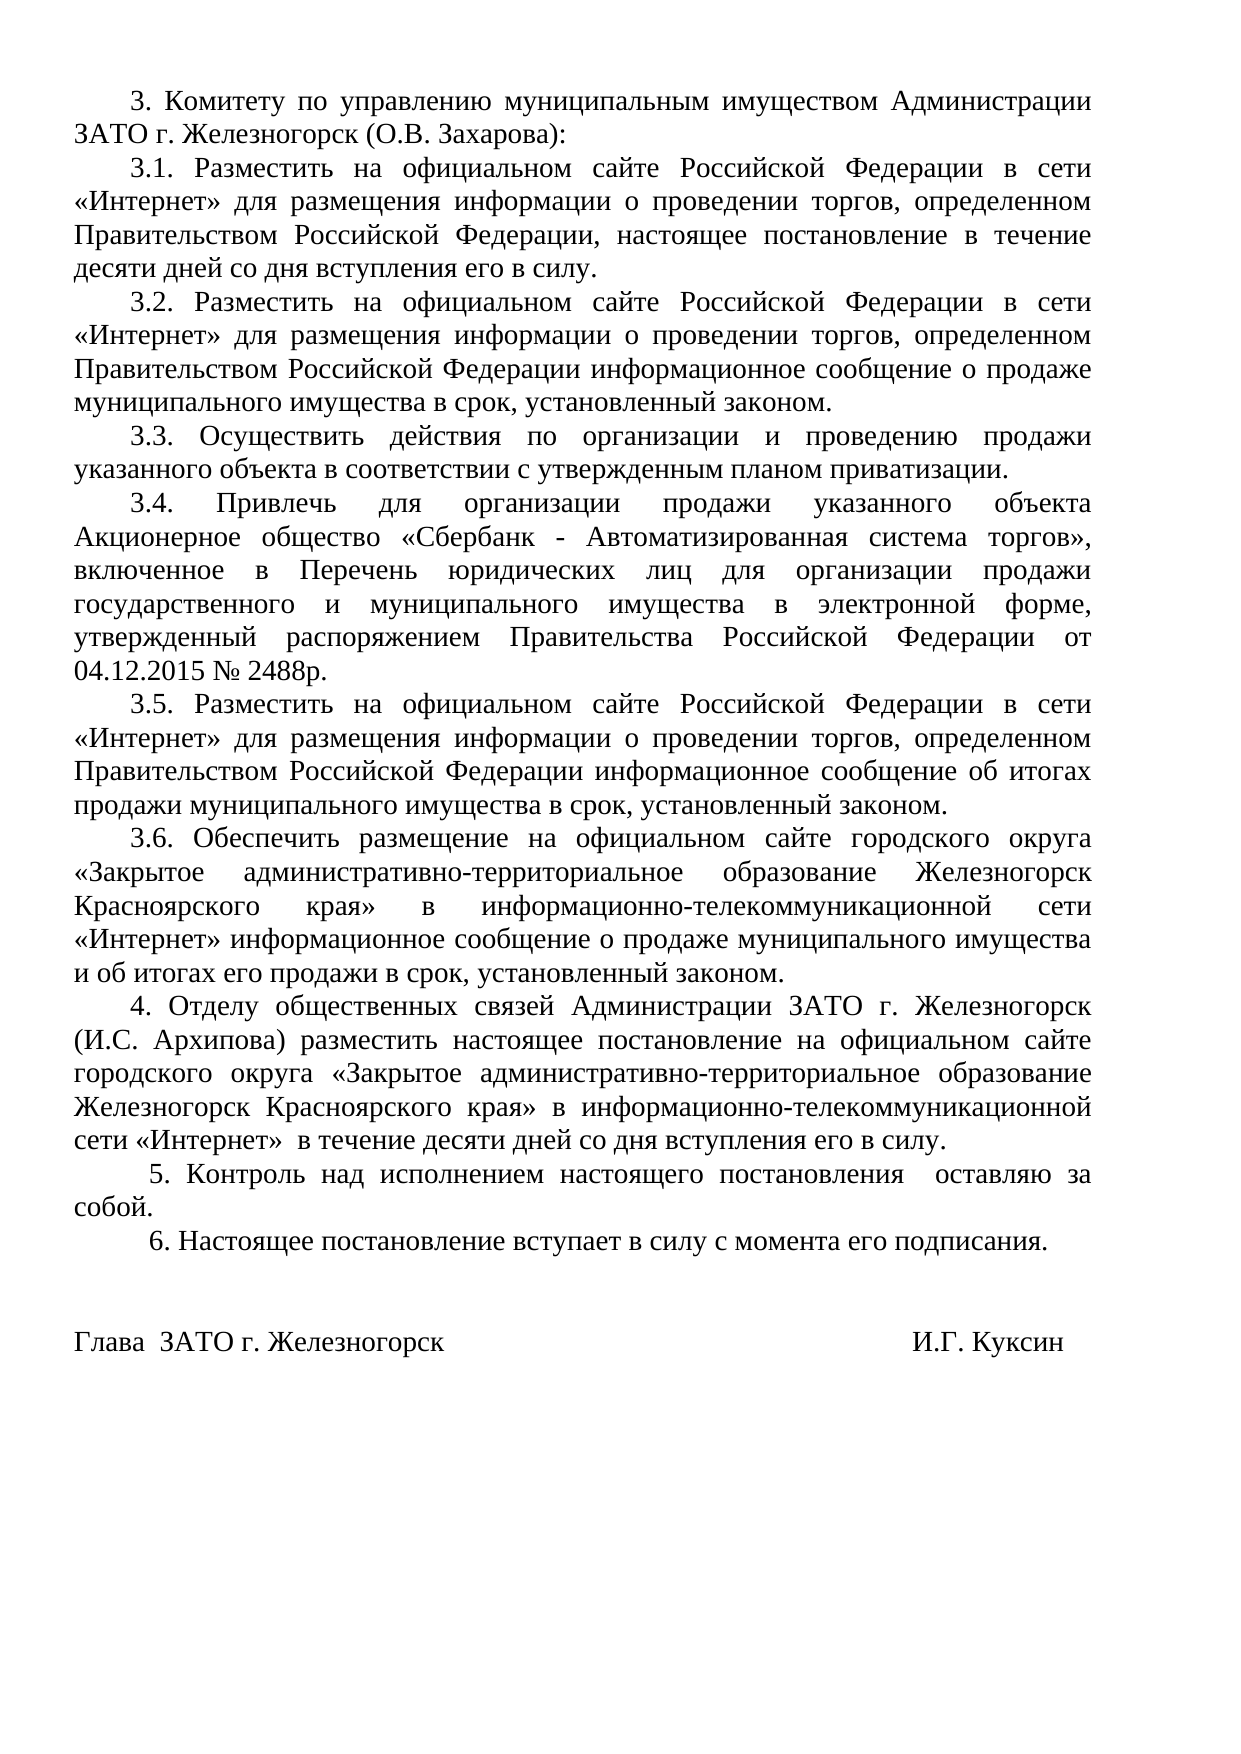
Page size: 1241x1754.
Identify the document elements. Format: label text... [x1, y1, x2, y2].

text 3.2. Разместить на официальном сайте Российской Федерации в сети «Интернет» для размещения информации о проведении торгов, определенном Правительством Российской Федерации информационное сообщение о продаже муниципального имущества в срок, установленный законом. [74, 284, 1092, 418]
text 3.6. Обеспечить размещение на официальном сайте городского округа «Закрытое административно-территориальное образование Железногорск Красноярского края» в информационно-телекоммуникационной сети «Интернет» информационное сообщение о продаже муниципального имущества и об итогах его продажи в срок, установленный законом. [74, 821, 1092, 988]
text 3.5. Разместить на официальном сайте Российской Федерации в сети «Интернет» для размещения информации о проведении торгов, определенном Правительством Российской Федерации информационное сообщение об итогах продажи муниципального имущества в срок, установленный законом. [74, 686, 1092, 821]
text 3. Комитету по управлению муниципальным имуществом Администрации ЗАТО г. Железногорск (О.В. Захарова): [74, 83, 1092, 150]
text 3.4. Привлечь для организации продажи указанного объекта Акционерное общество «Сбербанк - Автоматизированная система торгов», включенное в Перечень юридических лиц для организации продажи государственного и муниципального имущества в электронной форме, утвержденный распоряжением Правительства Российской Федерации от 04.12.2015 № 2488р. [74, 485, 1092, 686]
text 5. Контроль над исполнением настоящего постановления оставляю за собой. [74, 1156, 1092, 1223]
text 3.3. Осуществить действия по организации и проведению продажи указанного объекта в соответствии с утвержденным планом приватизации. [74, 418, 1092, 485]
table_header Глава ЗАТО г. Железногорск [63, 1324, 679, 1391]
text 3.1. Разместить на официальном сайте Российской Федерации в сети «Интернет» для размещения информации о проведении торгов, определенном Правительством Российской Федерации, настоящее постановление в течение десяти дней со дня вступления его в силу. [74, 150, 1092, 284]
text 4. Отделу общественных связей Администрации ЗАТО г. Железногорск (И.С. Архипова) разместить настоящее постановление на официальном сайте городского округа «Закрытое административно-территориальное образование Железногорск Красноярского края» в информационно-телекоммуникационной сети «Интернет» в течение десяти дней со дня вступления его в силу. [74, 988, 1092, 1156]
table_header И.Г. Куксин [679, 1324, 1078, 1391]
text 6. Настоящее постановление вступает в силу с момента его подписания. [74, 1223, 1092, 1257]
